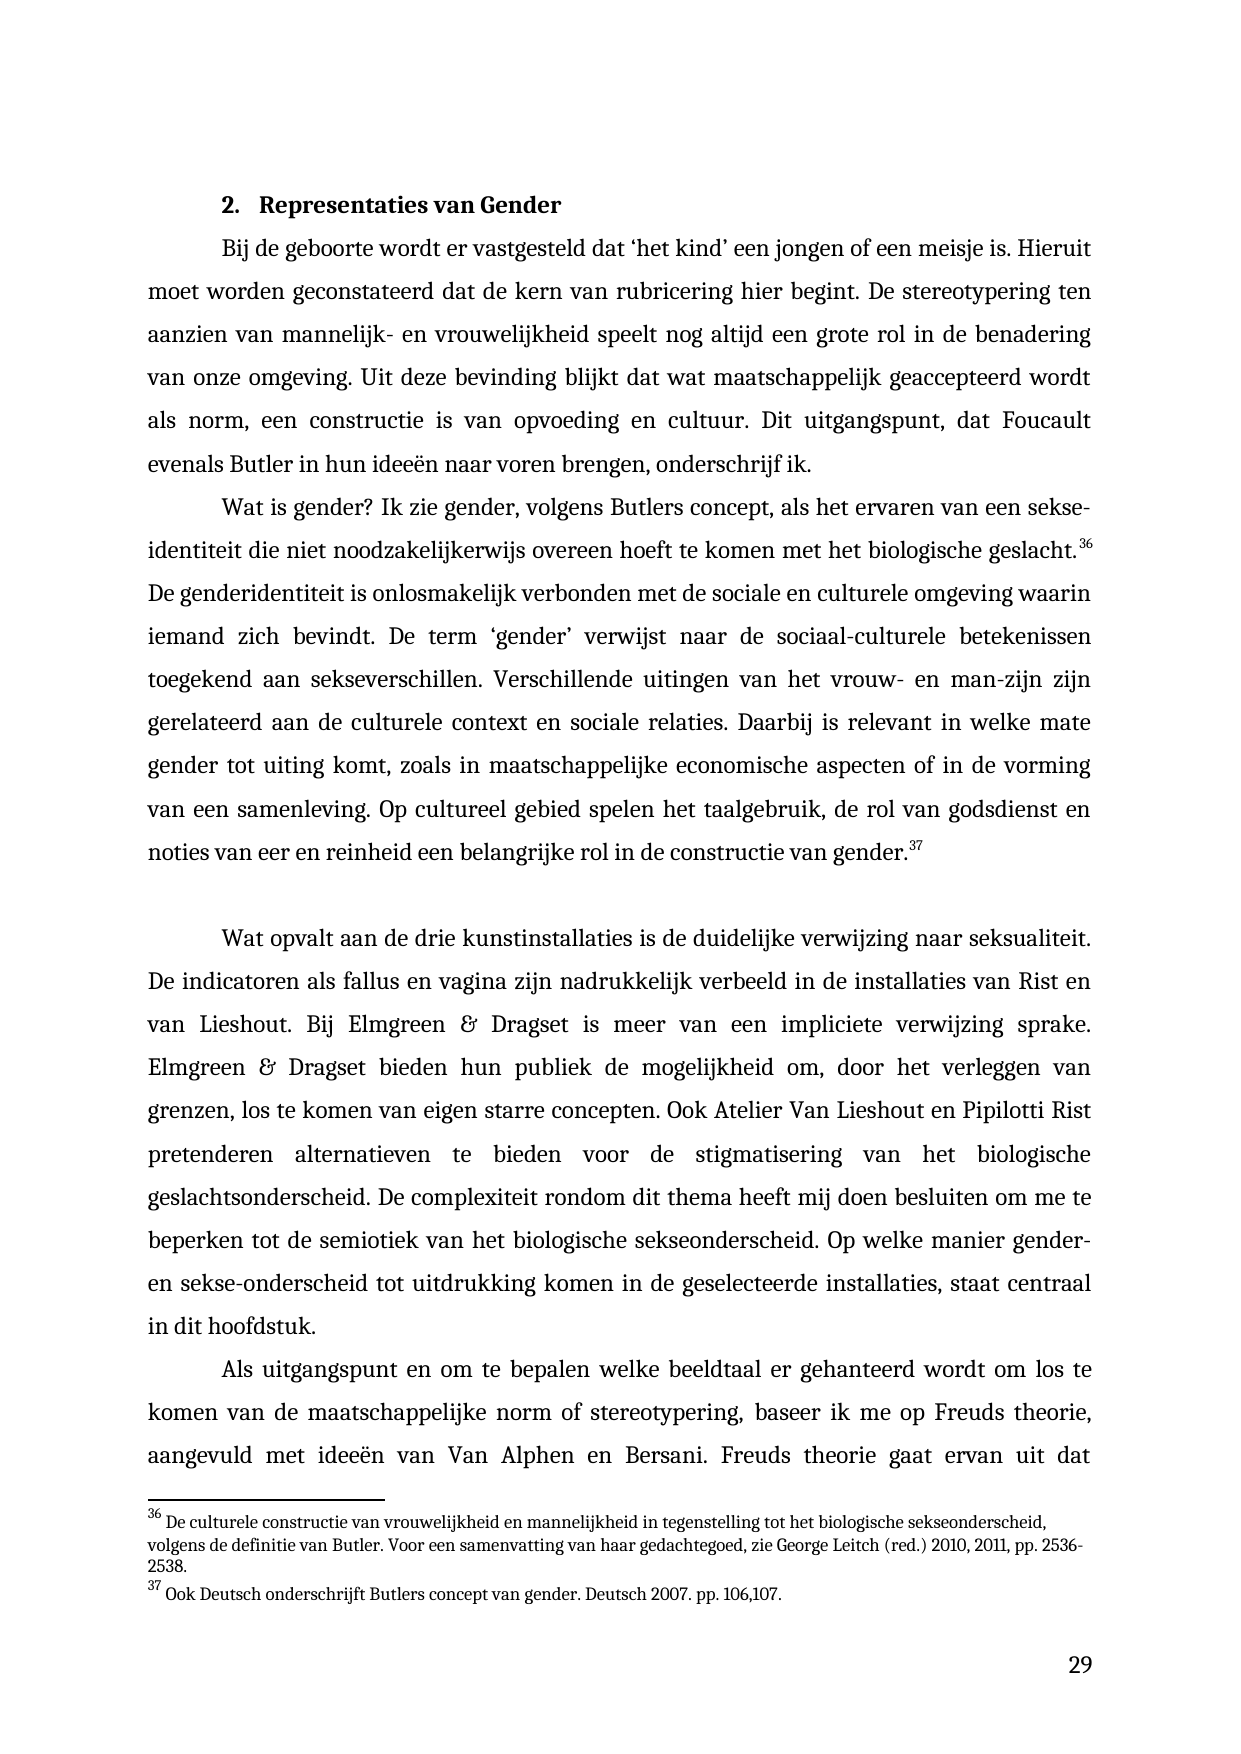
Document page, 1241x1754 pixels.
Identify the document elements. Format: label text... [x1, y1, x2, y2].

text Wat is gender? Ik zie gender, volgens Butlers concept, als het ervaren van een sekse-identiteit die niet noodzakelijkerwijs overeen hoeft te komen met het biologische geslacht. De genderidentiteit is onlosmakelijk verbonden met de sociale en culturele omgeving waarin iemand zich bevindt. De term ‘gender’ verwijst naar de sociaal-culturele betekenissen toegekend aan sekseverschillen. Verschillende uitingen van het vrouw- en man-zijn zijn gerelateerd aan de culturele context en sociale relaties. Daarbij is relevant in welke mate gender tot uiting komt, zoals in maatschappelijke economische aspecten of in de vorming van een samenleving. Op cultureel gebied spelen het taalgebruik, de rol van godsdienst en noties van eer en reinheid een belangrijke rol in de constructie van gender. [148, 493, 1092, 866]
list Representaties van Gender [221, 191, 1092, 219]
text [148, 1355, 1092, 1470]
text Wat opvalt aan de drie kunstinstallaties is de duidelijke verwijzing naar seksualiteit. De indicatoren als fallus en vagina zijn nadrukkelijk verbeeld in de installaties van Rist en van Lieshout. Bij Elmgreen & Dragset is meer van een impliciete verwijzing sprake. Elmgreen & Dragset bieden hun publiek de mogelijkheid om, door het verleggen van grenzen, los te komen van eigen starre concepten. Ook Atelier Van Lieshout en Pipilotti Rist pretenderen alternatieven te bieden voor de stigmatisering van het biologische geslachtsonderscheid. De complexiteit rondom dit thema heeft mij doen besluiten om me te beperken tot de semiotiek van het biologische sekseonderscheid. Op welke manier gender- en sekse-onderscheid tot uitdrukking komen in de geselecteerde installaties, staat centraal in dit hoofdstuk. [148, 924, 1092, 1341]
text Bij de geboorte wordt er vastgesteld dat ‘het kind’ een jongen of een meisje is. Hieruit moet worden geconstateerd dat de kern van rubricering hier begint. De stereotypering ten aanzien van mannelijk- en vrouwelijkheid speelt nog altijd een grote rol in de benadering van onze omgeving. Uit deze bevinding blijkt dat wat maatschappelijk geaccepteerd wordt als norm, een constructie is van opvoeding en cultuur. Dit uitgangspunt, dat Foucault evenals Butler in hun ideeën naar voren brengen, onderschrijf ik. [148, 234, 1092, 478]
